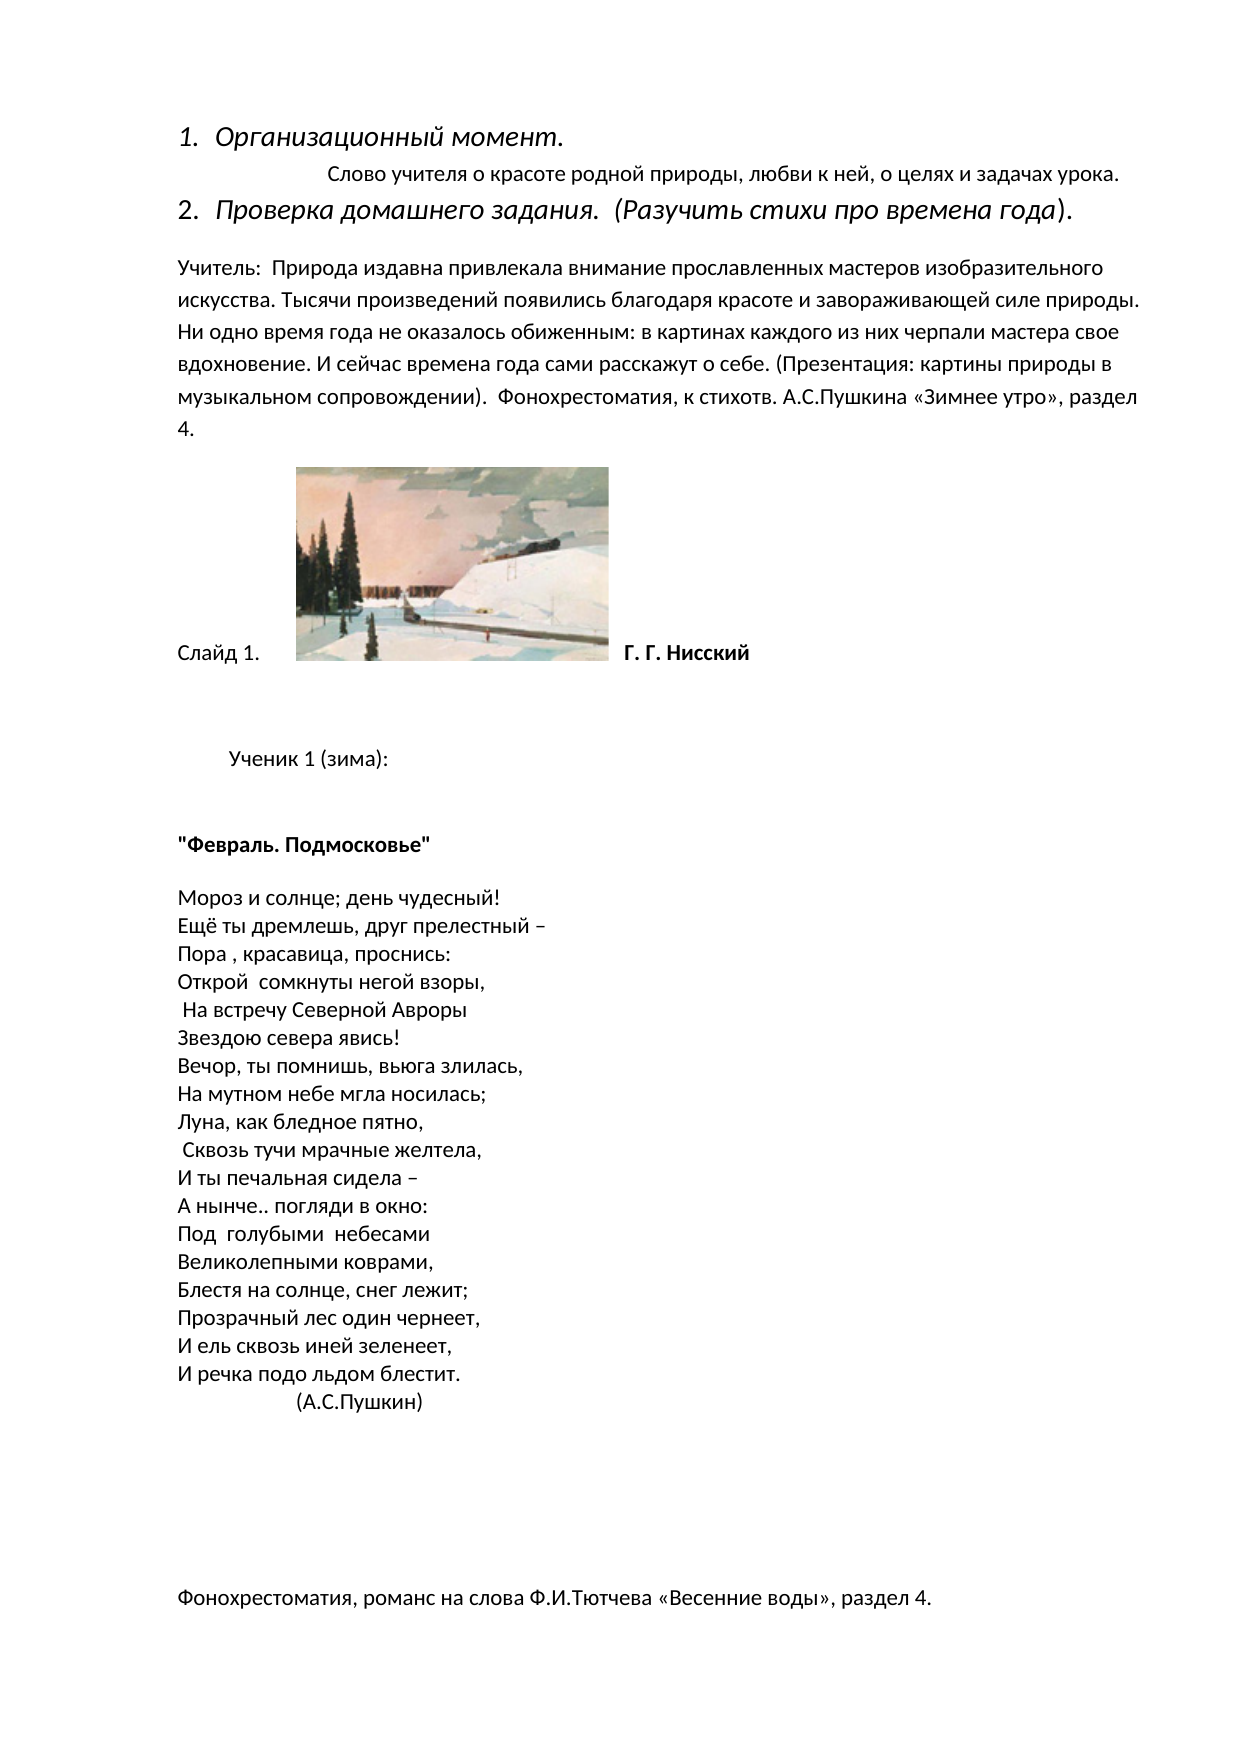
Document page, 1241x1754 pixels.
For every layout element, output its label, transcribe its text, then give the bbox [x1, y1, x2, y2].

text Мороз и солнце; день чудесный! [177, 883, 1152, 911]
text А нынче.. погляди в окно: [177, 1191, 1152, 1219]
text И ель сквозь иней зеленеет, [177, 1331, 1152, 1359]
text Под голубыми небесами [177, 1219, 1152, 1247]
text Блестя на солнце, снег лежит; [177, 1275, 1152, 1303]
text И ты печальная сидела – [177, 1163, 1152, 1191]
text "Февраль. Подмосковье" [177, 797, 1152, 858]
text Фонохрестоматия, романс на слова Ф.И.Тютчева «Весенние воды», раздел 4. [177, 1583, 1152, 1611]
text Великолепными коврами, [177, 1247, 1152, 1275]
text Прозрачный лес один чернеет, [177, 1303, 1152, 1331]
text Ещё ты дремлешь, друг прелестный – [177, 911, 1152, 939]
list Слово учителя о красоте родной природы, любви к ней, о целях и задачах урока. [327, 159, 1152, 187]
picture [296, 467, 609, 661]
text Пора , красавица, проснись: [177, 939, 1152, 967]
list Проверка домашнего задания. (Разучить стихи про времена года). [177, 191, 1152, 227]
text Звездою севера явись! [177, 1023, 1152, 1051]
list Организационный момент. [177, 118, 1152, 154]
text Луна, как бледное пятно, [177, 1107, 1152, 1135]
text Сквозь тучи мрачные желтела, [177, 1135, 1152, 1163]
text И речка подо льдом блестит. [177, 1359, 1152, 1387]
text (А.С.Пушкин) [177, 1387, 1152, 1415]
text Учитель: Природа издавна привлекала внимание прославленных мастеров изобразительного искусства. Тысячи произведений появились благодаря красоте и завораживающей силе природы. Ни одно время года не оказалось обиженным: в картинах каждого из них черпали мастера свое вдохновение. И сейчас времена года сами расскажут о себе. (Презентация: картины природы в музыкальном сопровождении). Фонохрестоматия, к стихотв. А.С.Пушкина «Зимнее утро», раздел 4. [177, 253, 1152, 442]
text Ученик 1 (зима): [177, 744, 1152, 772]
text На встречу Северной Авроры [177, 995, 1152, 1023]
text Открой сомкнуты негой взоры, [177, 967, 1152, 995]
text Вечор, ты помнишь, вьюга злилась, [177, 1051, 1152, 1079]
text На мутном небе мгла носилась; [177, 1079, 1152, 1107]
